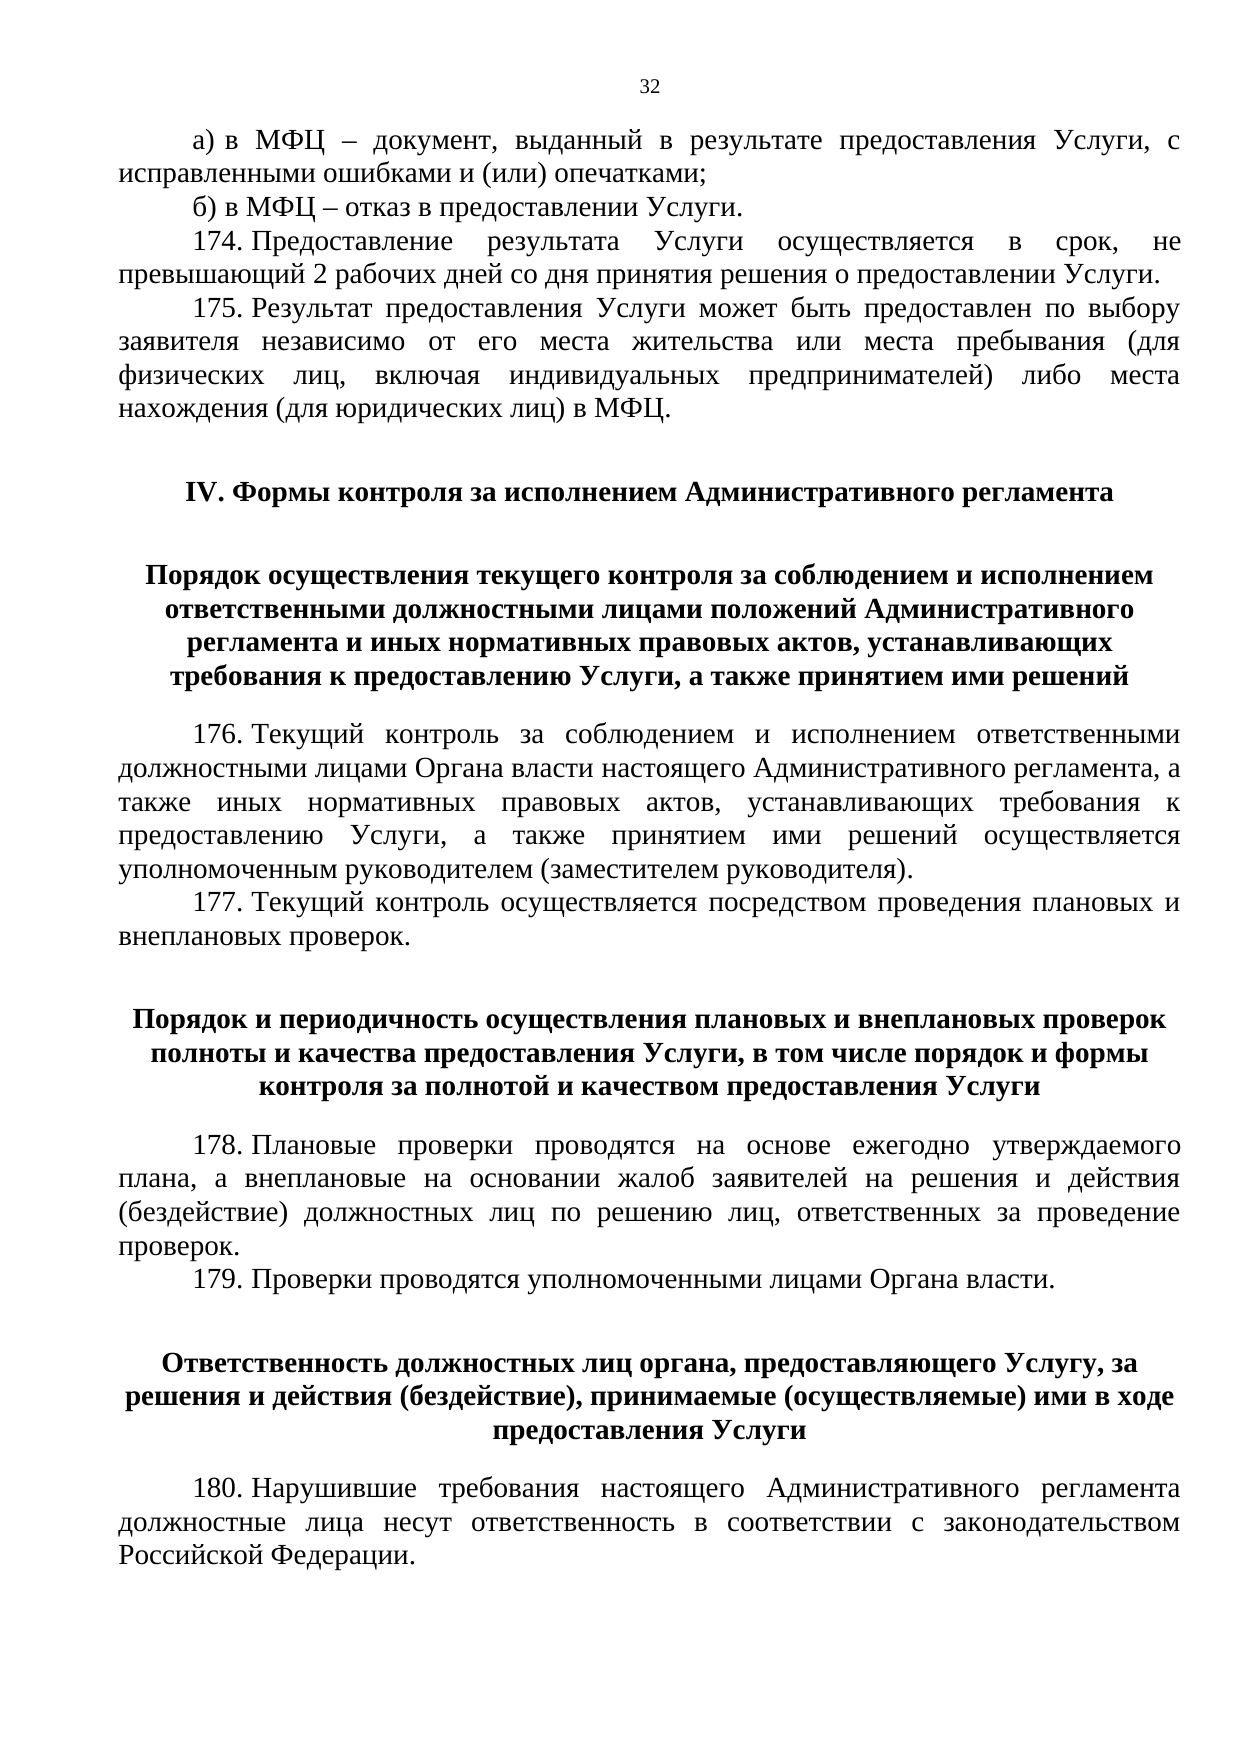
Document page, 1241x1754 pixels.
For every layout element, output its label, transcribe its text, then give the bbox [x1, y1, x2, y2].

text IV. Формы контроля за исполнением Административного регламента [118, 474, 1181, 507]
list Нарушившие требования настоящего Административного регламента должностные лица несут ответственность в соответствии с законодательством Российской Федерации. [118, 1470, 1181, 1571]
list Текущий контроль осуществляется посредством проведения плановых и внеплановых проверок. [118, 884, 1181, 951]
list Результат предоставления Услуги может быть предоставлен по выбору заявителя независимо от его места жительства или места пребывания (для физических лиц, включая индивидуальных предпринимателей) либо места нахождения (для юридических лиц) в МФЦ. [118, 290, 1181, 424]
list в МФЦ – отказ в предоставлении Услуги. [118, 189, 1181, 223]
list Проверки проводятся уполномоченными лицами Органа власти. [118, 1261, 1181, 1295]
list в МФЦ – документ, выданный в результате предоставления Услуги, с исправленными ошибками и (или) опечатками; [118, 122, 1181, 189]
list Текущий контроль за соблюдением и исполнением ответственными должностными лицами Органа власти настоящего Административного регламента, а также иных нормативных правовых актов, устанавливающих требования к предоставлению Услуги, а также принятием ими решений осуществляется уполномоченным руководителем (заместителем руководителя). [118, 717, 1181, 884]
list Плановые проверки проводятся на основе ежегодно утверждаемого плана, а внеплановые на основании жалоб заявителей на решения и действия (бездействие) должностных лиц по решению лиц, ответственных за проведение проверок. [118, 1127, 1181, 1261]
list Предоставление результата Услуги осуществляется в срок, не превышающий 2 рабочих дней со дня принятия решения о предоставлении Услуги. [118, 223, 1181, 290]
text Ответственность должностных лиц органа, предоставляющего Услугу, за решения и действия (бездействие), принимаемые (осуществляемые) ими в ходе предоставления Услуги [118, 1345, 1181, 1445]
text Порядок осуществления текущего контроля за соблюдением и исполнением ответственными должностными лицами положений Административного регламента и иных нормативных правовых актов, устанавливающих требования к предоставлению Услуги, а также принятием ими решений [118, 557, 1181, 692]
text Порядок и периодичность осуществления плановых и внеплановых проверок полноты и качества предоставления Услуги, в том числе порядок и формы контроля за полнотой и качеством предоставления Услуги [118, 1001, 1181, 1102]
